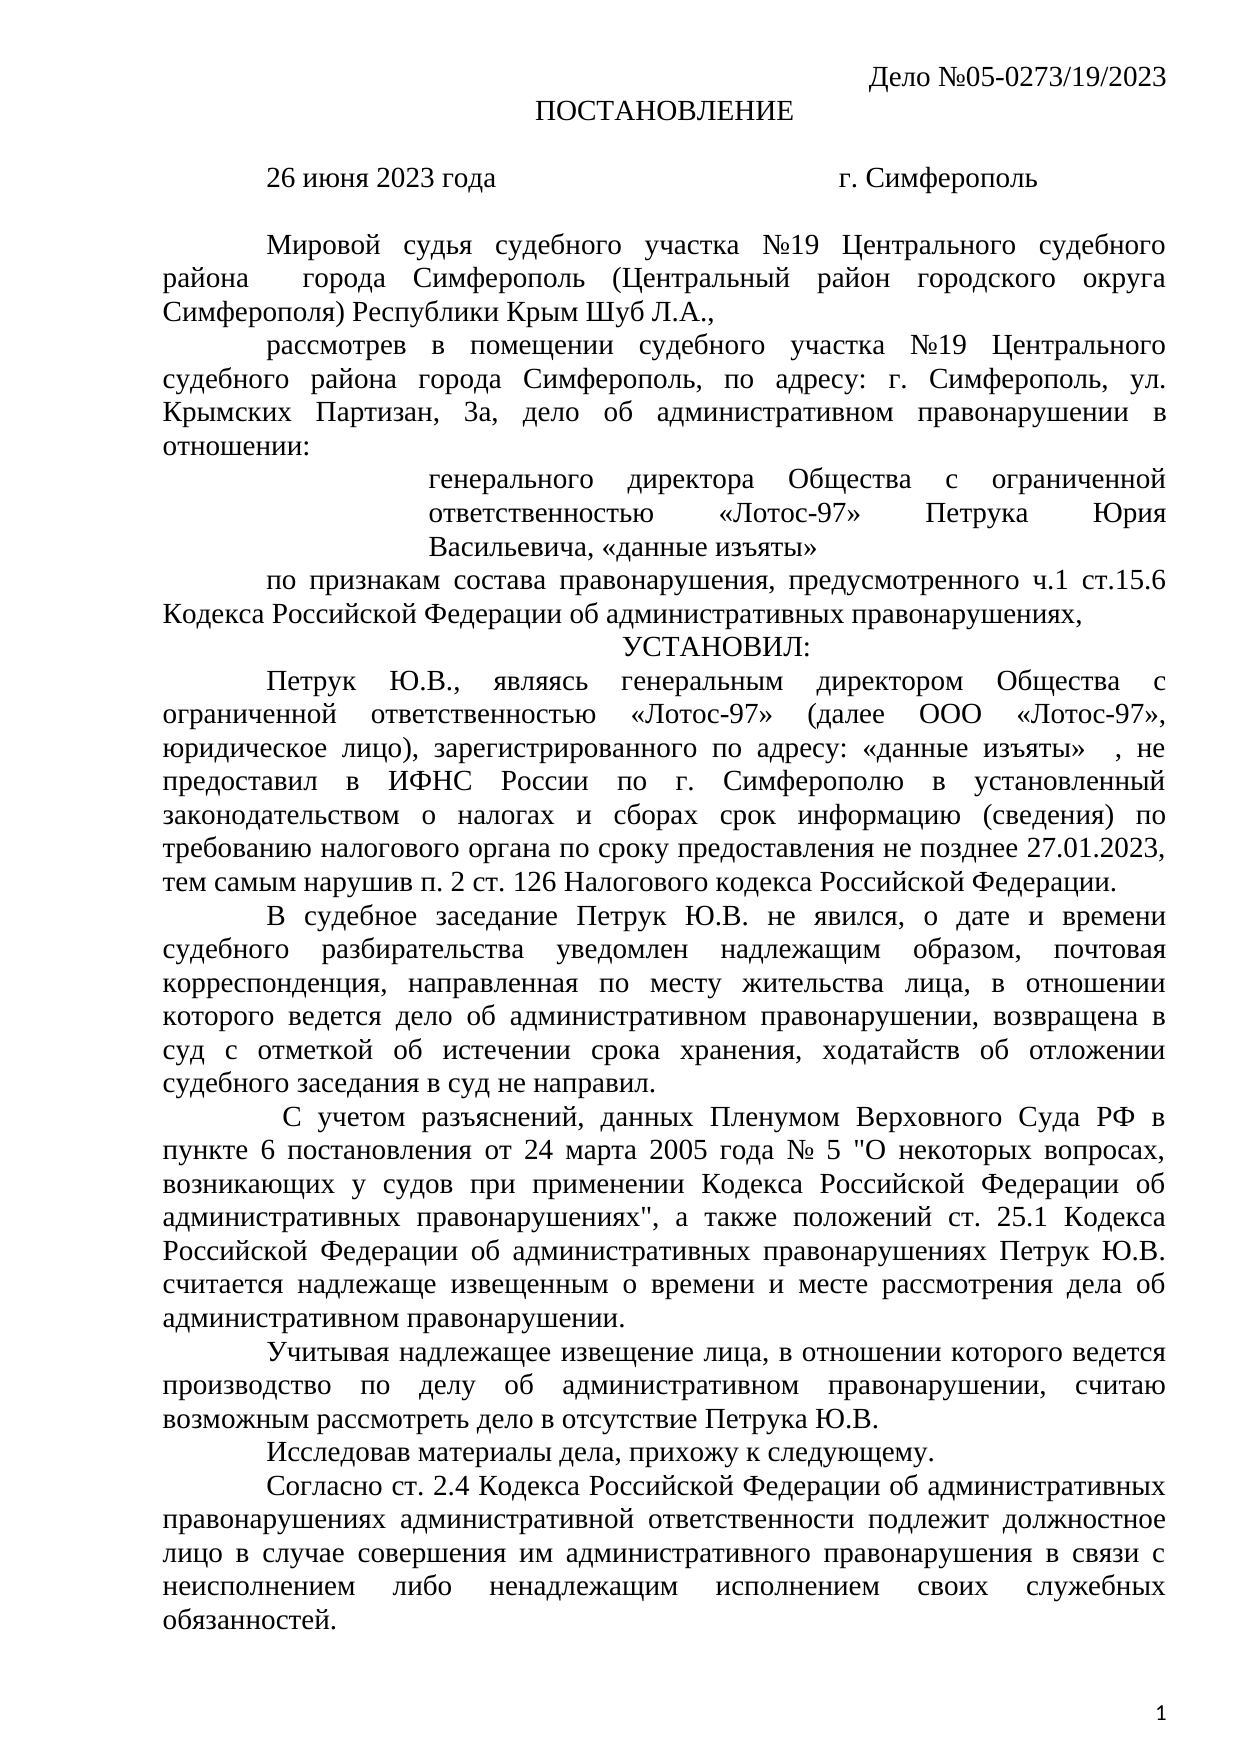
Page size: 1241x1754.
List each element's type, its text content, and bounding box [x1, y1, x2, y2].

text В судебное заседание Петрук Ю.В. не явился, о дате и времени судебного разбирательства уведомлен надлежащим образом, почтовая корреспонденция, направленная по месту жительства лица, в отношении которого ведется дело об административном правонарушении, возвращена в суд с отметкой об истечении срока хранения, ходатайств об отложении судебного заседания в суд не направил. [162, 898, 1167, 1099]
text УСТАНОВИЛ: [162, 629, 1167, 663]
text 26 июня 2023 года г. Симферополь [162, 160, 1167, 193]
text Петрук Ю.В., являясь генеральным директором Общества с ограниченной ответственностью «Лотос-97» (далее ООО «Лотос-97», юридическое лицо), зарегистрированного по адресу: «данные изъяты» , не предоставил в ИФНС России по г. Симферополю в установленный законодательством о налогах и сборах срок информацию (сведения) по требованию налогового органа по сроку предоставления не позднее 27.01.2023, тем самым нарушив п. 2 ст. 126 Налогового кодекса Российской Федерации. [162, 663, 1167, 898]
text С учетом разъяснений, данных Пленумом Верховного Суда РФ в пункте 6 постановления от 24 марта 2005 года № 5 "О некоторых вопросах, возникающих у судов при применении Кодекса Российской Федерации об административных правонарушениях", а также положений ст. 25.1 Кодекса Российской Федерации об административных правонарушениях Петрук Ю.В. считается надлежаще извещенным о времени и месте рассмотрения дела об административном правонарушении. [162, 1099, 1167, 1334]
text по признакам состава правонарушения, предусмотренного ч.1 ст.15.6 Кодекса Российской Федерации об административных правонарушениях, [162, 562, 1167, 629]
text Учитывая надлежащее извещение лица, в отношении которого ведется производство по делу об административном правонарушении, считаю возможным рассмотреть дело в отсутствие Петрука Ю.В. [162, 1334, 1167, 1434]
text генерального директора Общества с ограниченной ответственностью «Лотос-97» Петрука Юрия Васильевича, «данные изъяты» [428, 462, 1167, 562]
text ПОСТАНОВЛЕНИЕ [162, 93, 1167, 126]
text Дело №05-0273/19/2023 [162, 59, 1167, 93]
text рассмотрев в помещении судебного участка №19 Центрального судебного района города Симферополь, по адресу: г. Симферополь, ул. Крымских Партизан, 3а, дело об административном правонарушении в отношении: [162, 327, 1167, 462]
text Согласно ст. 2.4 Кодекса Российской Федерации об административных правонарушениях административной ответственности подлежит должностное лицо в случае совершения им административного правонарушения в связи с неисполнением либо ненадлежащим исполнением своих служебных обязанностей. [162, 1468, 1167, 1636]
text Исследовав материалы дела, прихожу к следующему. [162, 1434, 1167, 1468]
text Мировой судья судебного участка №19 Центрального судебного района города Симферополь (Центральный район городского округа Симферополя) Республики Крым Шуб Л.А., [162, 227, 1167, 327]
